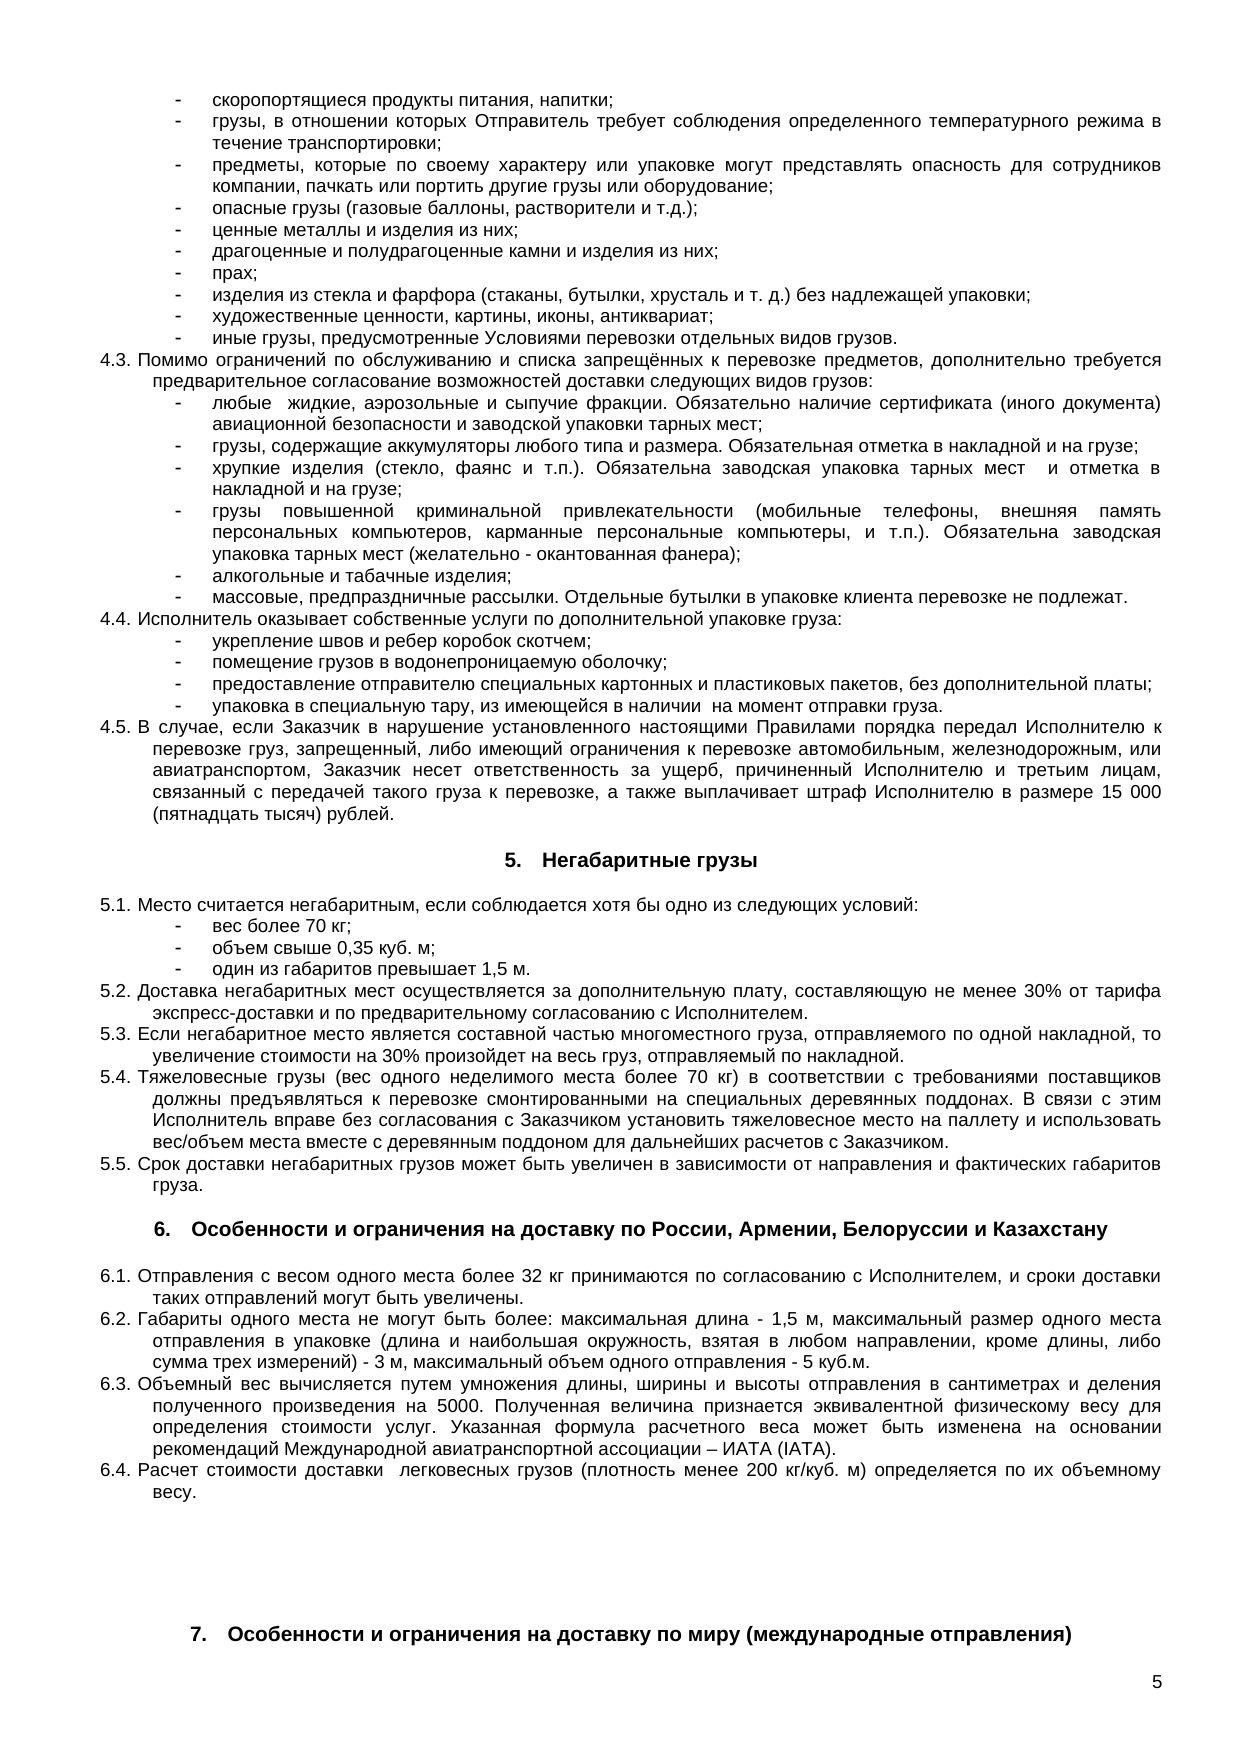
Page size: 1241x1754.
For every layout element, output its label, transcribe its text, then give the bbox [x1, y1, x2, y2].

list вес более 70 кг; [175, 915, 1162, 937]
list Особенности и ограничения на доставку по миру (международные отправления) [100, 1622, 1162, 1646]
list объем свыше 0,35 куб. м; [175, 937, 1162, 958]
list алкогольные и табачные изделия; [175, 564, 1162, 586]
list прах; [175, 262, 1162, 283]
list ценные металлы и изделия из них; [175, 218, 1162, 240]
list иные грузы, предусмотренные Условиями перевозки отдельных видов грузов. [175, 327, 1162, 348]
list грузы повышенной криминальной привлекательности (мобильные телефоны, внешняя память персональных компьютеров, карманные персональные компьютеры, и т.п.). Обязательна заводская упаковка тарных мест (желательно - окантованная фанера); [175, 500, 1162, 564]
list Негабаритные грузы [100, 848, 1162, 872]
list предметы, которые по своему характеру или упаковке могут представлять опасность для сотрудников компании, пачкать или портить другие грузы или оборудование; [175, 153, 1162, 197]
list Место считается негабаритным, если соблюдается хотя бы одно из следующих условий: [100, 893, 1162, 915]
list упаковка в специальную тару, из имеющейся в наличии на момент отправки груза. [175, 694, 1162, 716]
list укрепление швов и ребер коробок скотчем; [175, 629, 1162, 651]
list Доставка негабаритных мест осуществляется за дополнительную плату, составляющую не менее 30% от тарифа экспресс-доставки и по предварительному согласованию с Исполнителем. [100, 980, 1162, 1023]
list помещение грузов в водонепроницаемую оболочку; [175, 651, 1162, 673]
list Расчет стоимости доставки легковесных грузов (плотность менее 200 кг/куб. м) определяется по их объемному весу. [100, 1459, 1162, 1502]
list Объемный вес вычисляется путем умножения длины, ширины и высоты отправления в сантиметрах и деления полученного произведения на 5000. Полученная величина признается эквивалентной физическому весу для определения стоимости услуг. Указанная формула расчетного веса может быть изменена на основании рекомендаций Международной авиатранспортной ассоциации – ИАТА (IATA). [100, 1373, 1162, 1459]
list один из габаритов превышает 1,5 м. [175, 958, 1162, 980]
list любые жидкие, аэрозольные и сыпучие фракции. Обязательно наличие сертификата (иного документа) авиационной безопасности и заводской упаковки тарных мест; [175, 392, 1162, 435]
list скоропортящиеся продукты питания, напитки; [175, 89, 1162, 110]
list Исполнитель оказывает собственные услуги по дополнительной упаковке груза: [100, 608, 1162, 629]
list опасные грузы (газовые баллоны, растворители и т.д.); [175, 197, 1162, 218]
list В случае, если Заказчик в нарушение установленного настоящими Правилами порядка передал Исполнителю к перевозке груз, запрещенный, либо имеющий ограничения к перевозке автомобильным, железнодорожным, или авиатранспортом, Заказчик несет ответственность за ущерб, причиненный Исполнителю и третьим лицам, связанный с передачей такого груза к перевозке, а также выплачивает штраф Исполнителю в размере 15 000 (пятнадцать тысяч) рублей. [100, 716, 1162, 824]
list Срок доставки негабаритных грузов может быть увеличен в зависимости от направления и фактических габаритов груза. [100, 1152, 1162, 1196]
list грузы, в отношении которых Отправитель требует соблюдения определенного температурного режима в течение транспортировки; [175, 110, 1162, 153]
list драгоценные и полудрагоценные камни и изделия из них; [175, 240, 1162, 262]
list Помимо ограничений по обслуживанию и списка запрещённых к перевозке предметов, дополнительно требуется предварительное согласование возможностей доставки следующих видов грузов: [100, 348, 1162, 392]
list Особенности и ограничения на доставку по России, Армении, Белоруссии и Казахстану [100, 1217, 1162, 1241]
list хрупкие изделия (стекло, фаянс и т.п.). Обязательна заводская упаковка тарных мест и отметка в накладной и на грузе; [175, 456, 1162, 500]
list Тяжеловесные грузы (вес одного неделимого места более 70 кг) в соответствии с требованиями поставщиков должны предъявляться к перевозке смонтированными на специальных деревянных поддонах. В связи с этим Исполнитель вправе без согласования с Заказчиком установить тяжеловесное место на паллету и использовать вес/объем места вместе с деревянным поддоном для дальнейших расчетов с Заказчиком. [100, 1066, 1162, 1152]
list Отправления с весом одного места более 32 кг принимаются по согласованию с Исполнителем, и сроки доставки таких отправлений могут быть увеличены. [100, 1265, 1162, 1308]
list изделия из стекла и фарфора (стаканы, бутылки, хрусталь и т. д.) без надлежащей упаковки; [175, 283, 1162, 305]
list грузы, содержащие аккумуляторы любого типа и размера. Обязательная отметка в накладной и на грузе; [175, 435, 1162, 456]
list Габариты одного места не могут быть более: максимальная длина - 1,5 м, максимальный размер одного места отправления в упаковке (длина и наибольшая окружность, взятая в любом направлении, кроме длины, либо сумма трех измерений) - 3 м, максимальный объем одного отправления - 5 куб.м. [100, 1308, 1162, 1373]
list художественные ценности, картины, иконы, антиквариат; [175, 305, 1162, 327]
list массовые, предпраздничные рассылки. Отдельные бутылки в упаковке клиента перевозке не подлежат. [175, 586, 1162, 608]
list предоставление отправителю специальных картонных и пластиковых пакетов, без дополнительной платы; [175, 673, 1162, 694]
list Если негабаритное место является составной частью многоместного груза, отправляемого по одной накладной, то увеличение стоимости на 30% произойдет на весь груз, отправляемый по накладной. [100, 1023, 1162, 1066]
